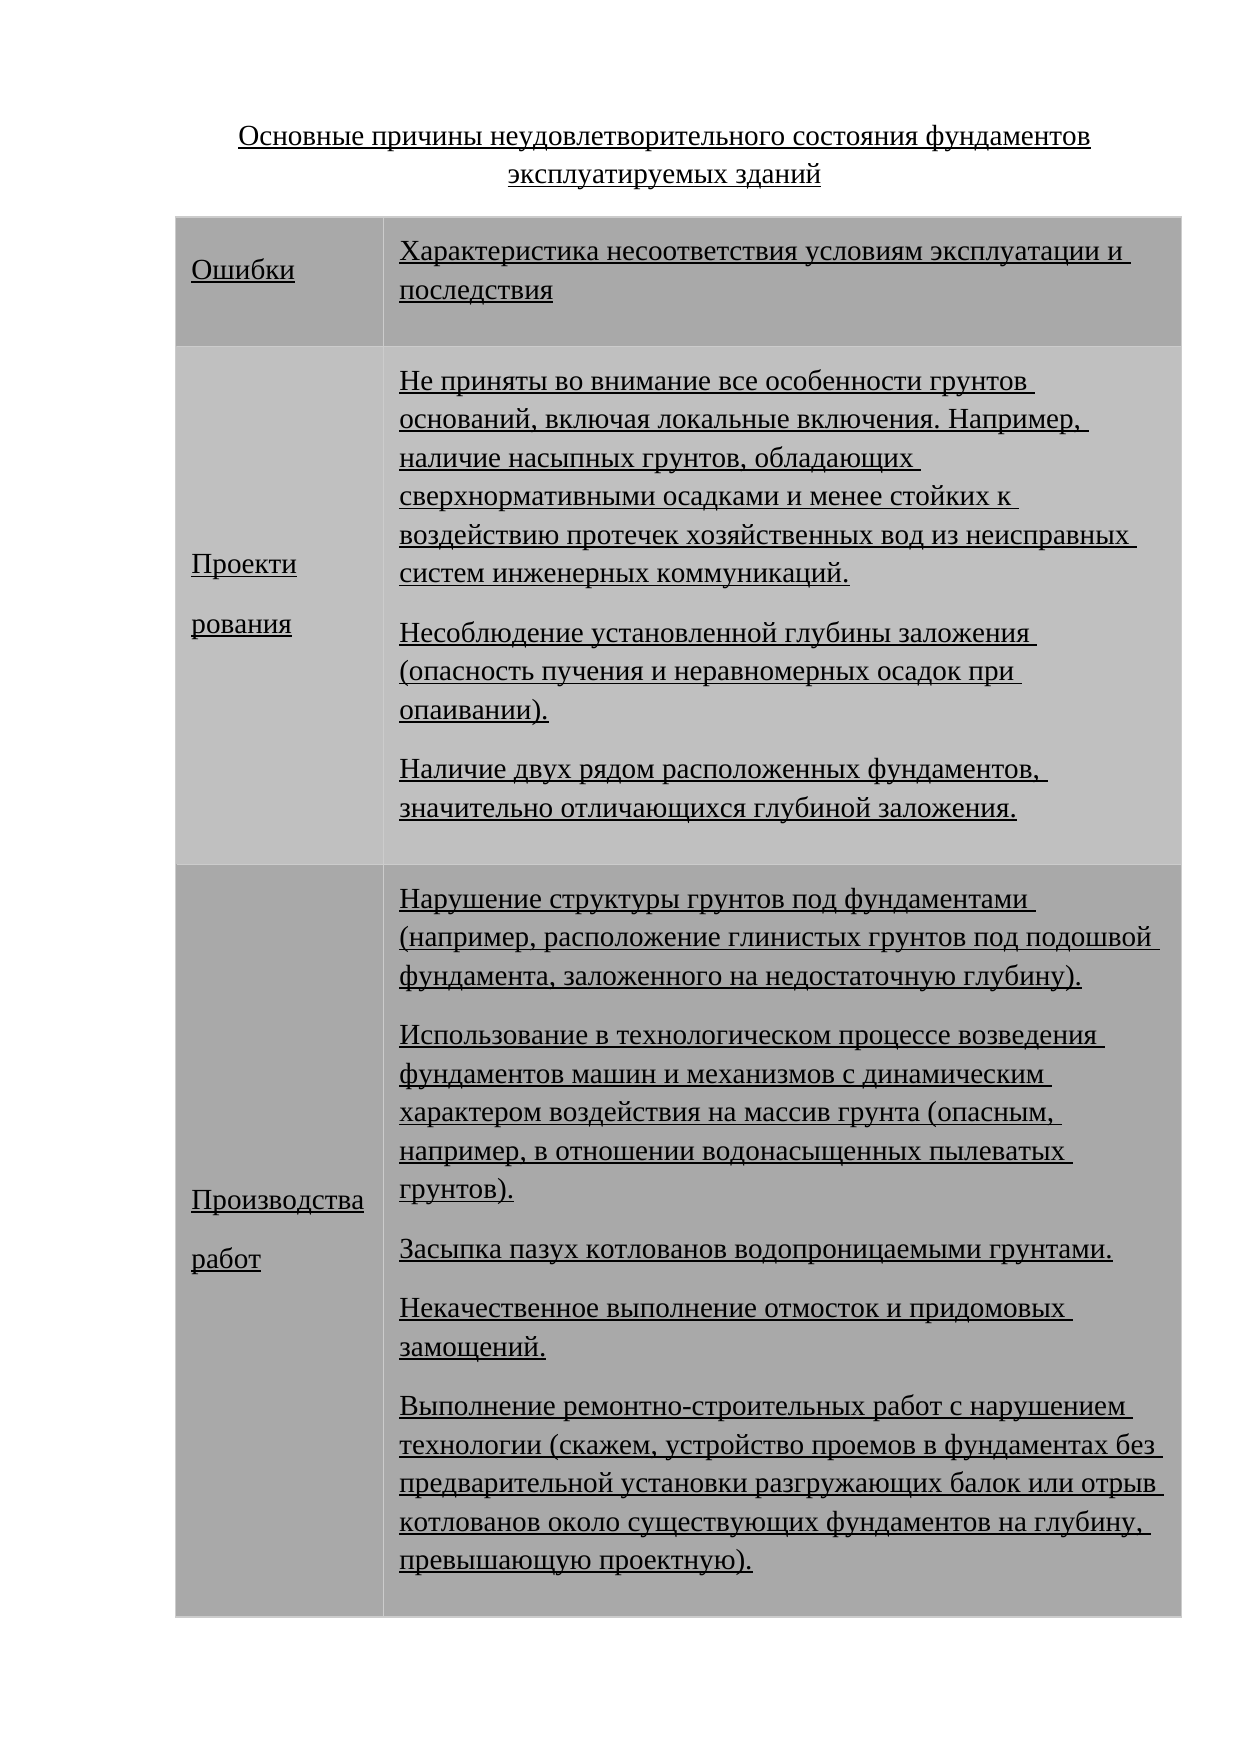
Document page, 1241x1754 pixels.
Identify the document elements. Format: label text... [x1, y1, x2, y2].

table_header Характеристика несоответствия условиям эксплуатации и последствия [384, 218, 1181, 346]
table_header Ошибки [176, 218, 383, 346]
table_cell Проекти рования [176, 347, 383, 864]
table_cell Нарушение структуры грунтов под фундаментами (например, расположение глинистых грунтов под подошвой фундамента, заложенного на недостаточную глубину). Использование в технологическом процессе возведения фундаментов машин и механизмов с динамическим характером воздействия на массив грунта (опасным, например, в отношении водонасыщенных пылеватых грунтов). Засыпка пазух котлованов водопроницаемыми грунтами. Некачественное выполнение отмосток и придомовых замощений. Выполнение ремонтно-строительных работ с нарушением технологии (скажем, устройство проемов в фундаментах без предварительной установки разгружающих балок или отрыв котлованов около существующих фундаментов на глубину, превышающую проектную). [384, 865, 1181, 1616]
table_cell Производства работ [176, 865, 383, 1616]
table_cell Не приняты во внимание все особенности грунтов оснований, включая локальные включения. Например, наличие насыпных грунтов, обладающих сверхнормативными осадками и менее стойких к воздействию протечек хозяйственных вод из неисправных систем инженерных коммуникаций. Несоблюдение установленной глубины заложения (опасность пучения и неравномерных осадок при опаивании). Наличие двух рядом расположенных фундаментов, значительно отличающихся глубиной заложения. [384, 347, 1181, 864]
text Основные причины неудовлетворительного состояния фундаментов эксплуатируемых зданий [177, 118, 1152, 190]
